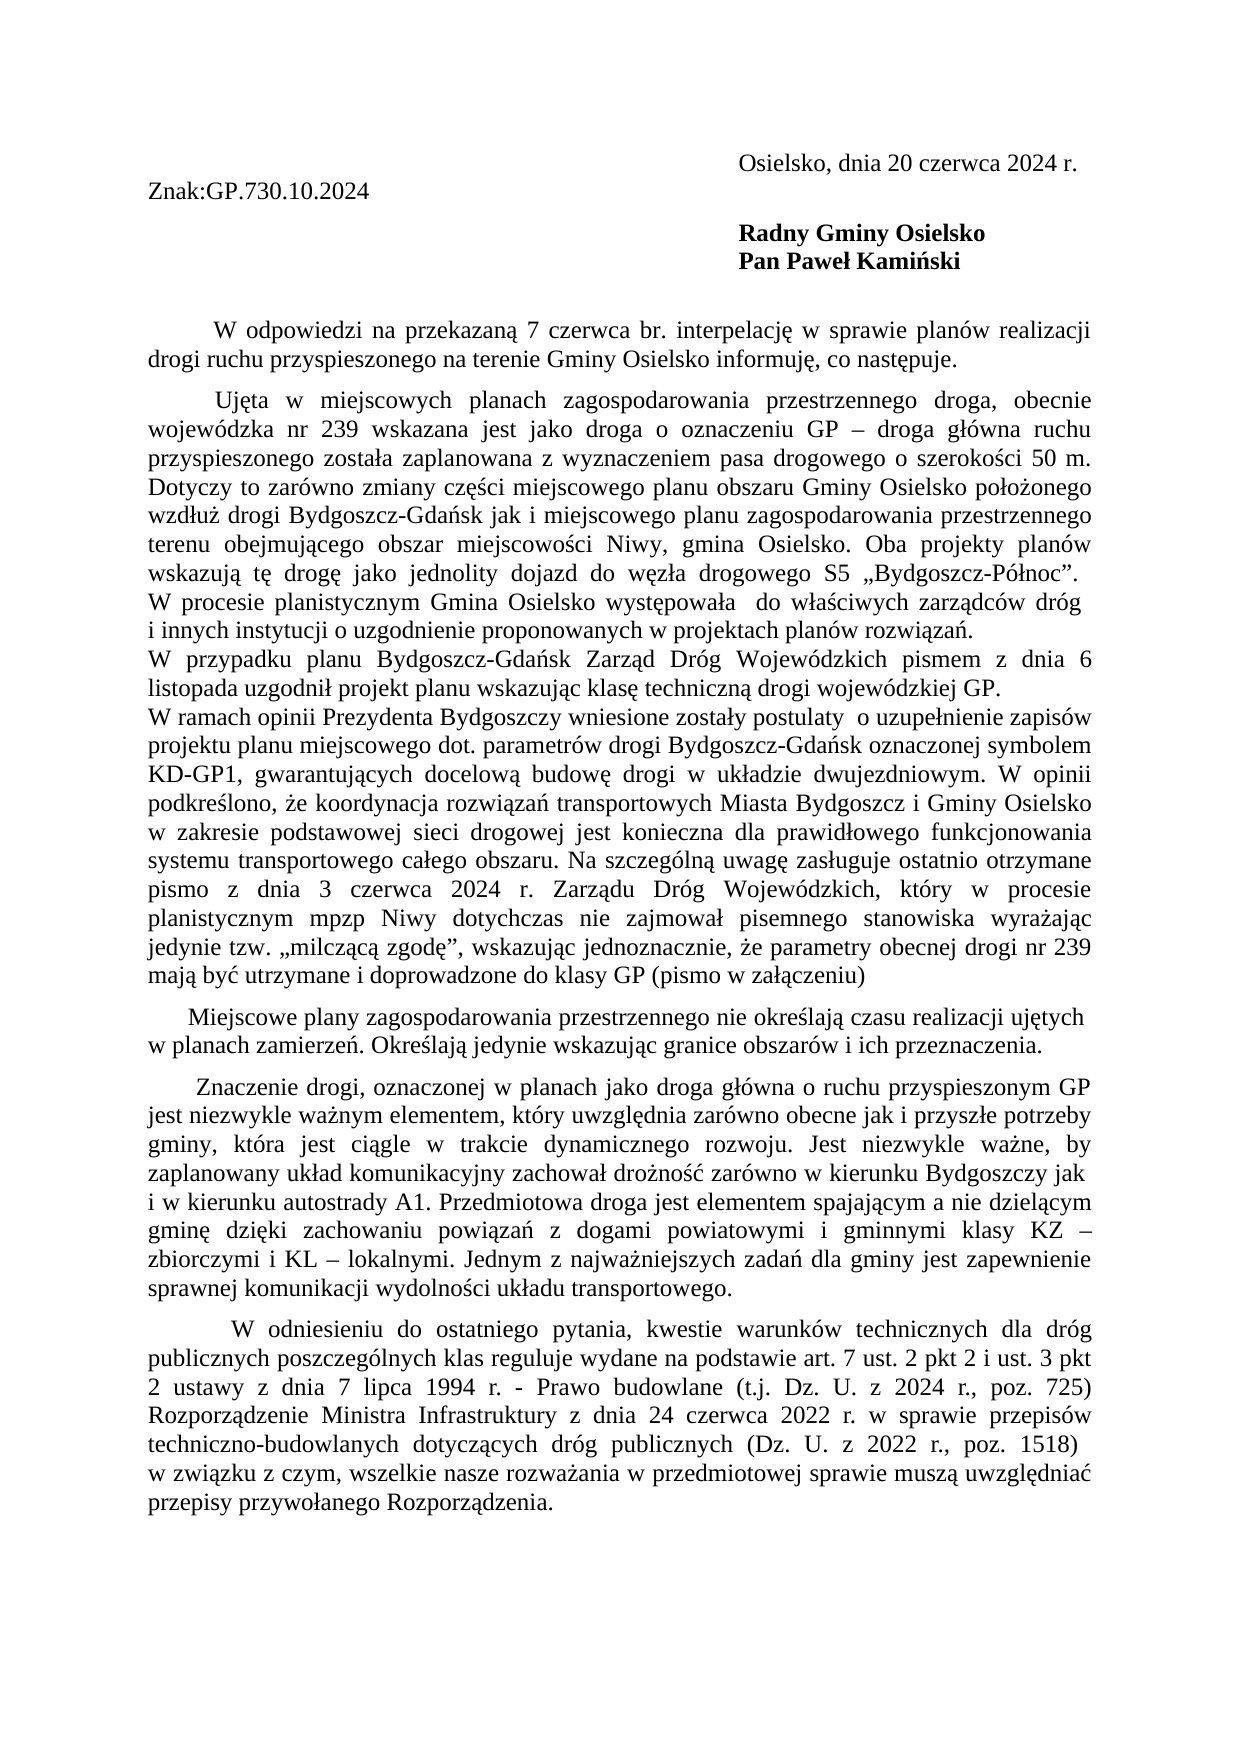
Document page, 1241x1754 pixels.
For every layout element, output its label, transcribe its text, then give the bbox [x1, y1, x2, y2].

text W przypadku planu Bydgoszcz-Gdańsk Zarząd Dróg Wojewódzkich pismem z dnia 6 listopada uzgodnił projekt planu wskazując klasę techniczną drogi wojewódzkiej GP. [148, 644, 1093, 702]
text W odniesieniu do ostatniego pytania, kwestie warunków technicznych dla dróg publicznych poszczególnych klas reguluje wydane na podstawie art. 7 ust. 2 pkt 2 i ust. 3 pkt 2 ustawy z dnia 7 lipca 1994 r. - Prawo budowlane (t.j. Dz. U. z 2024 r., poz. 725) Rozporządzenie Ministra Infrastruktury z dnia 24 czerwca 2022 r. w sprawie przepisów techniczno-budowlanych dotyczących dróg publicznych (Dz. U. z 2022 r., poz. 1518) w związku z czym, wszelkie nasze rozważania w przedmiotowej sprawie muszą uwzględniać przepisy przywołanego Rozporządzenia. [148, 1314, 1093, 1516]
text W odpowiedzi na przekazaną 7 czerwca br. interpelację w sprawie planów realizacji drogi ruchu przyspieszonego na terenie Gminy Osielsko informuję, co następuje. [148, 316, 1093, 373]
text Znaczenie drogi, oznaczonej w planach jako droga główna o ruchu przyspieszonym GP jest niezwykle ważnym elementem, który uwzględnia zarówno obecne jak i przyszłe potrzeby gminy, która jest ciągle w trakcie dynamicznego rozwoju. Jest niezwykle ważne, by zaplanowany układ komunikacyjny zachował drożność zarówno w kierunku Bydgoszczy jak i w kierunku autostrady A1. Przedmiotowa droga jest elementem spajającym a nie dzielącym gminę dzięki zachowaniu powiązań z dogami powiatowymi i gminnymi klasy KZ – zbiorczymi i KL – lokalnymi. Jednym z najważniejszych zadań dla gminy jest zapewnienie sprawnej komunikacji wydolności układu transportowego. [148, 1072, 1093, 1302]
text Osielsko, dnia 20 czerwca 2024 r. [738, 148, 1093, 176]
text Znak:GP.730.10.2024 [148, 176, 1093, 205]
text Miejscowe plany zagospodarowania przestrzennego nie określają czasu realizacji ujętych w planach zamierzeń. Określają jedynie wskazując granice obszarów i ich przeznaczenia. [148, 1002, 1093, 1059]
text Ujęta w miejscowych planach zagospodarowania przestrzennego droga, obecnie wojewódzka nr 239 wskazana jest jako droga o oznaczeniu GP – droga główna ruchu przyspieszonego została zaplanowana z wyznaczeniem pasa drogowego o szerokości . Dotyczy to zarówno zmiany części miejscowego planu obszaru Gminy Osielsko położonego wzdłuż drogi Bydgoszcz-Gdańsk jak i miejscowego planu zagospodarowania przestrzennego terenu obejmującego obszar miejscowości Niwy, gmina Osielsko. Oba projekty planów wskazują tę drogę jako jednolity dojazd do węzła drogowego S5 „Bydgoszcz-Północ”. W procesie planistycznym Gmina Osielsko występowała do właściwych zarządców dróg i innych instytucji o uzgodnienie proponowanych w projektach planów rozwiązań. [148, 386, 1093, 644]
text Radny Gminy Osielsko Pan Paweł Kamiński [738, 218, 1093, 275]
text W ramach opinii Prezydenta Bydgoszczy wniesione zostały postulaty o uzupełnienie zapisów projektu planu miejscowego dot. parametrów drogi Bydgoszcz-Gdańsk oznaczonej symbolem KD-GP1, gwarantujących docelową budowę drogi w układzie dwujezdniowym. W opinii podkreślono, że koordynacja rozwiązań transportowych Miasta Bydgoszcz i Gminy Osielsko w zakresie podstawowej sieci drogowej jest konieczna dla prawidłowego funkcjonowania systemu transportowego całego obszaru. Na szczególną uwagę zasługuje ostatnio otrzymane pismo z dnia 3 czerwca 2024 r. Zarządu Dróg Wojewódzkich, który w procesie planistycznym mpzp Niwy dotychczas nie zajmował pisemnego stanowiska wyrażając jedynie tzw. „milczącą zgodę”, wskazując jednoznacznie, że parametry obecnej drogi nr 239 mają być utrzymane i doprowadzone do klasy GP (pismo w załączeniu) [148, 702, 1093, 989]
